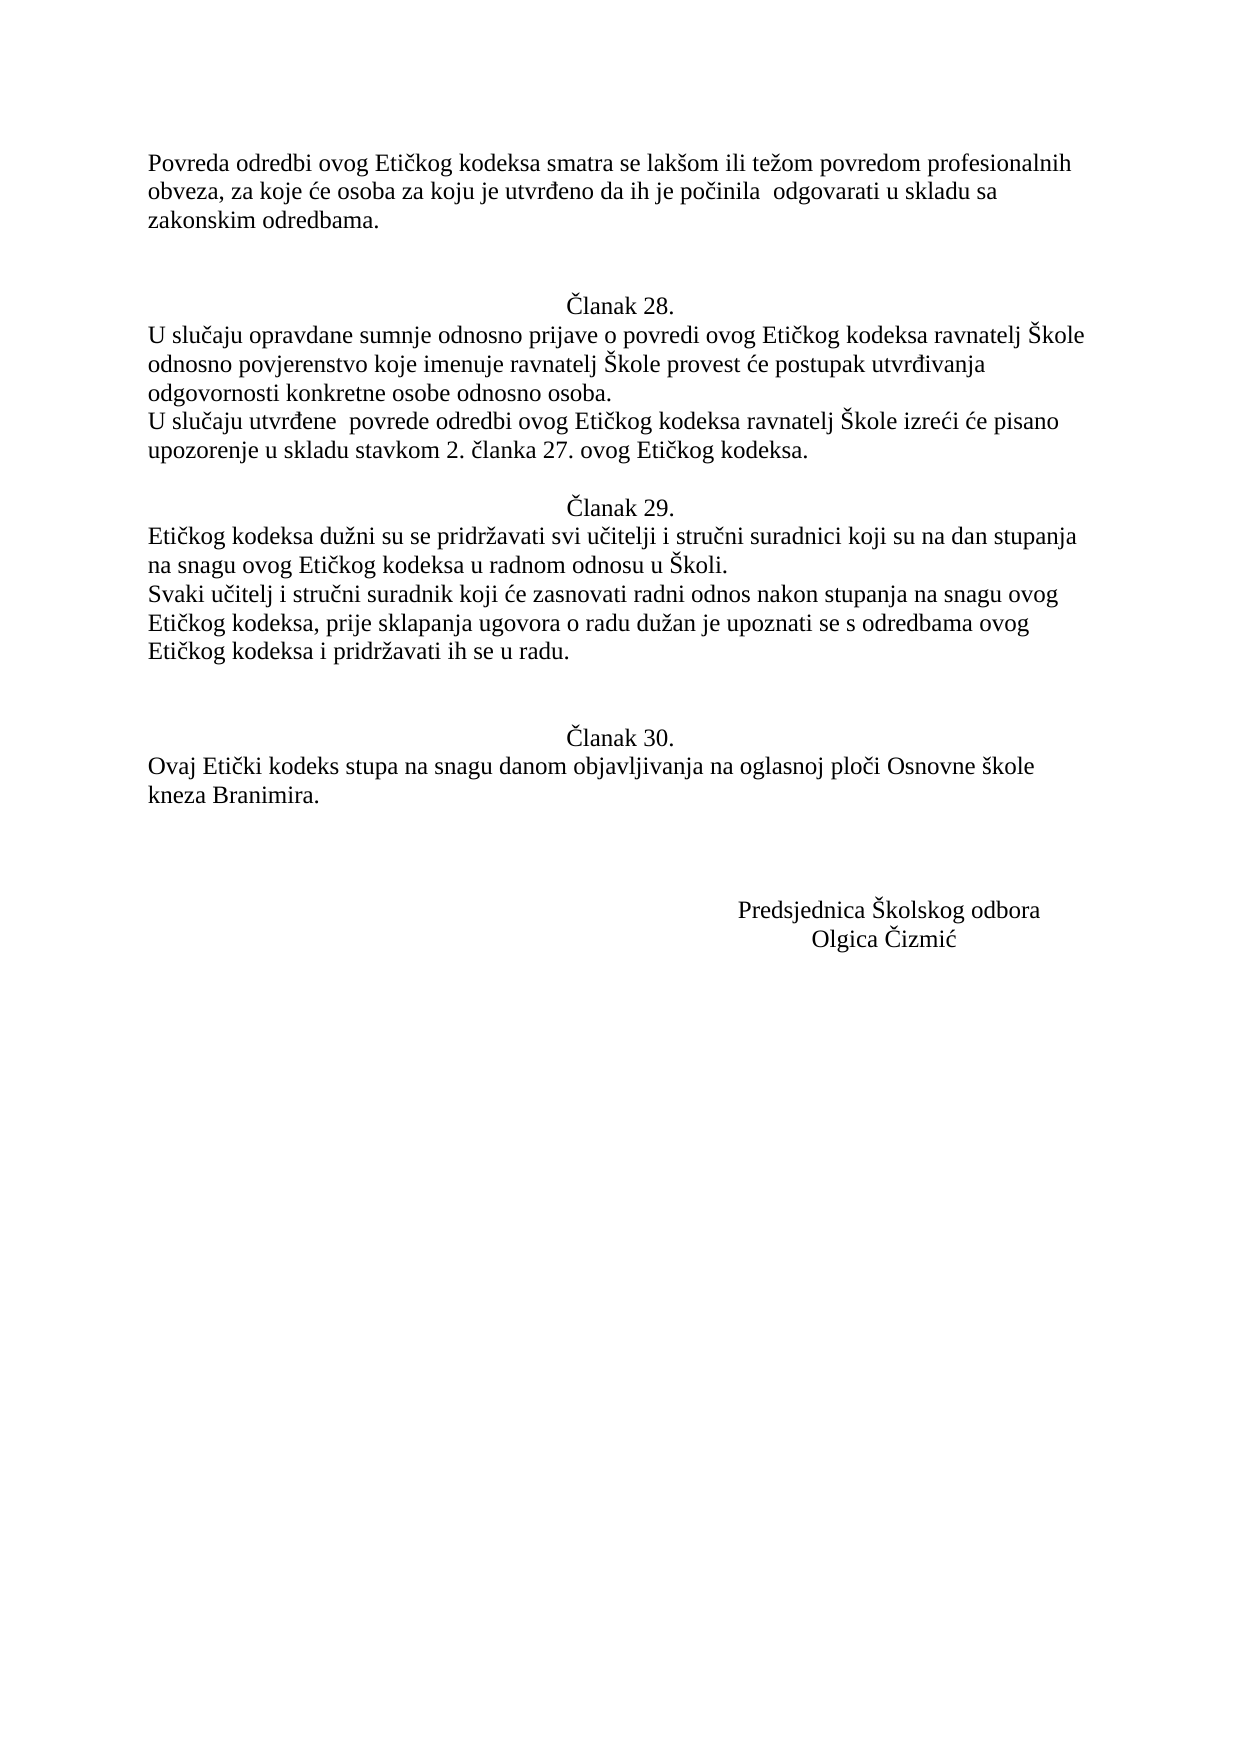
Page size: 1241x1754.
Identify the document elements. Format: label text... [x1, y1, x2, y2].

text Olgica Čizmić [148, 924, 1093, 953]
text Predsjednica Školskog odbora [148, 895, 1093, 924]
text Etičkog kodeksa dužni su se pridržavati svi učitelji i stručni suradnici koji su na dan stupanja na snagu ovog Etičkog kodeksa u radnom odnosu u Školi. [148, 521, 1093, 579]
text Članak 28. [148, 291, 1093, 320]
text Svaki učitelj i stručni suradnik koji će zasnovati radni odnos nakon stupanja na snagu ovog Etičkog kodeksa, prije sklapanja ugovora o radu dužan je upoznati se s odredbama ovog Etičkog kodeksa i pridržavati ih se u radu. [148, 579, 1093, 665]
text U slučaju utvrđene povrede odredbi ovog Etičkog kodeksa ravnatelj Škole izreći će pisano upozorenje u skladu stavkom 2. članka 27. ovog Etičkog kodeksa. [148, 406, 1093, 464]
text Članak 30. [148, 723, 1093, 751]
text Članak 29. [148, 493, 1093, 521]
text Ovaj Etički kodeks stupa na snagu danom objavljivanja na oglasnoj ploči Osnovne škole kneza Branimira. [148, 751, 1093, 809]
text U slučaju opravdane sumnje odnosno prijave o povredi ovog Etičkog kodeksa ravnatelj Škole odnosno povjerenstvo koje imenuje ravnatelj Škole provest će postupak utvrđivanja odgovornosti konkretne osobe odnosno osoba. [148, 320, 1093, 406]
text Povreda odredbi ovog Etičkog kodeksa smatra se lakšom ili težom povredom profesionalnih obveza, za koje će osoba za koju je utvrđeno da ih je počinila odgovarati u skladu sa zakonskim odredbama. [148, 148, 1093, 234]
